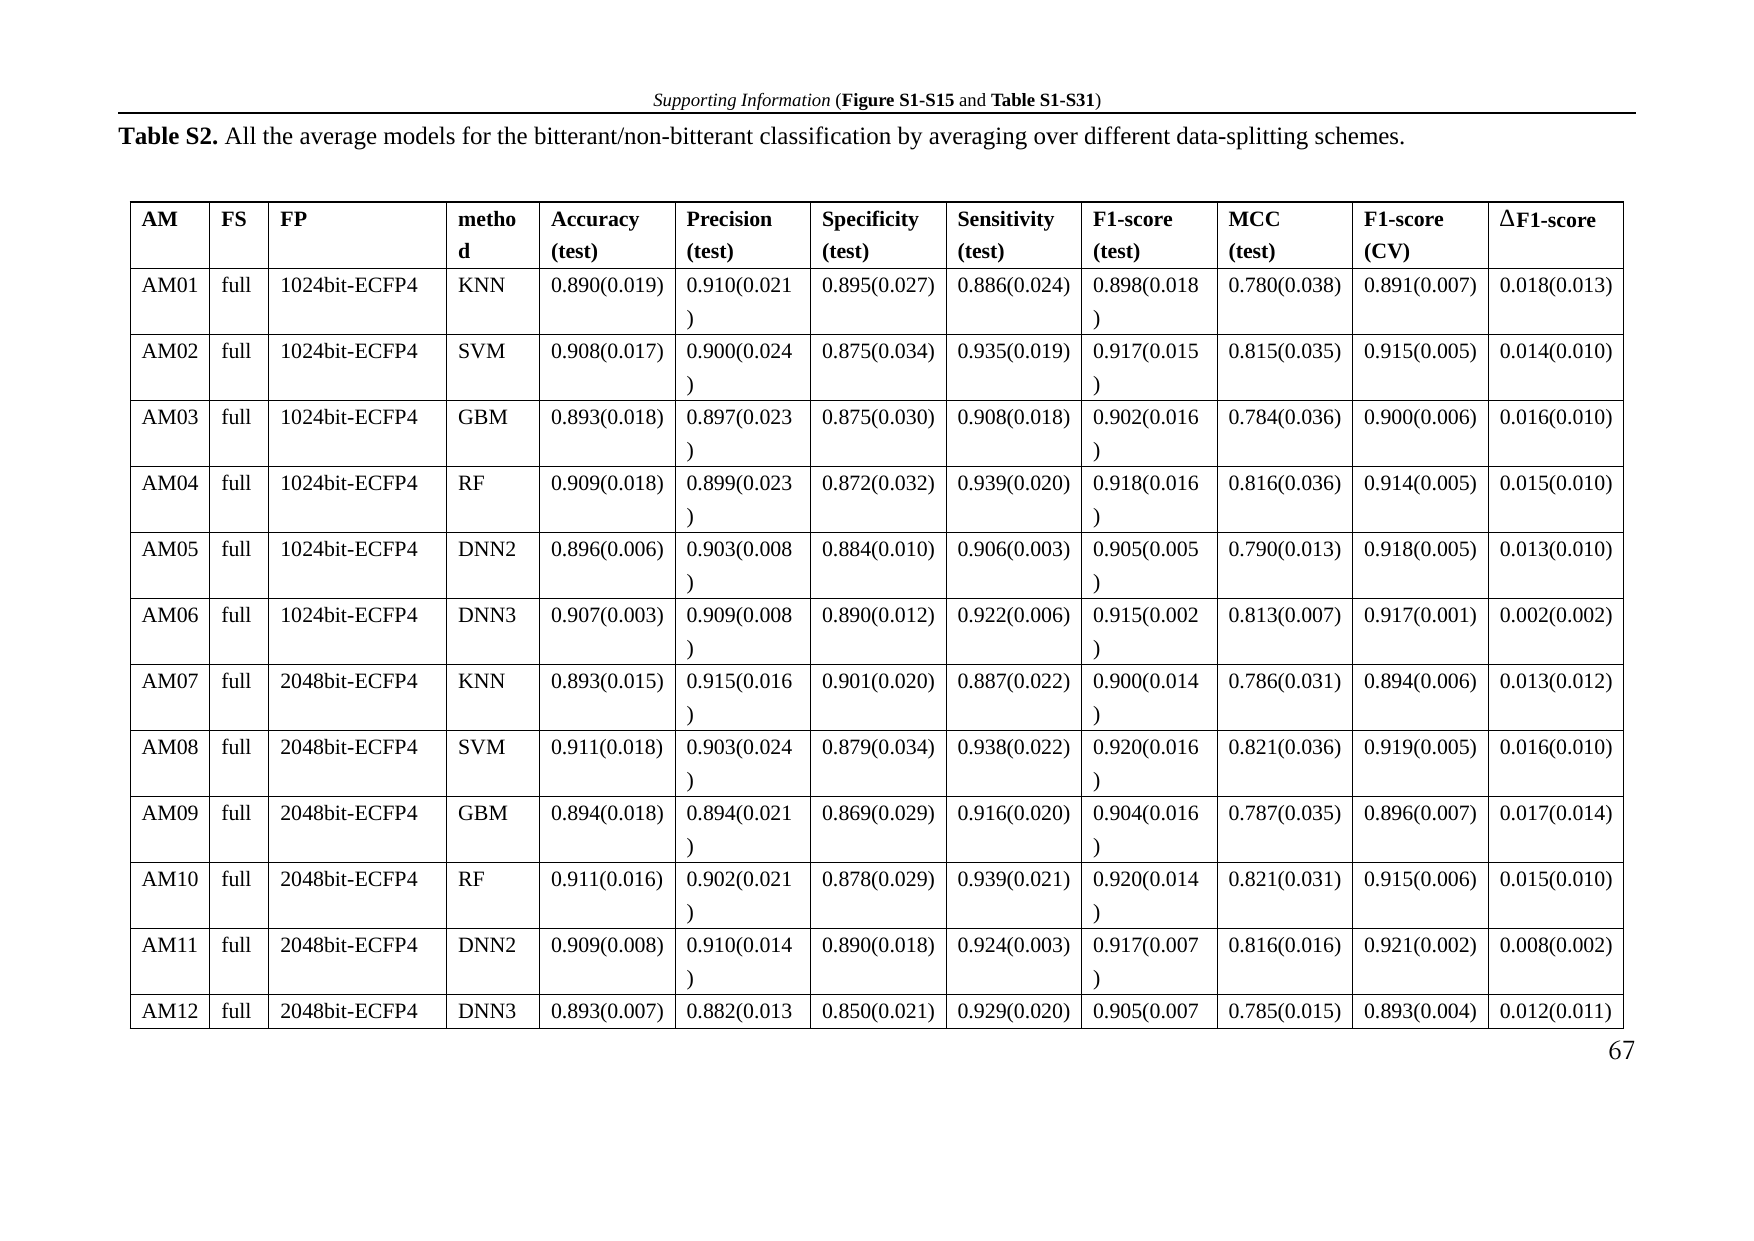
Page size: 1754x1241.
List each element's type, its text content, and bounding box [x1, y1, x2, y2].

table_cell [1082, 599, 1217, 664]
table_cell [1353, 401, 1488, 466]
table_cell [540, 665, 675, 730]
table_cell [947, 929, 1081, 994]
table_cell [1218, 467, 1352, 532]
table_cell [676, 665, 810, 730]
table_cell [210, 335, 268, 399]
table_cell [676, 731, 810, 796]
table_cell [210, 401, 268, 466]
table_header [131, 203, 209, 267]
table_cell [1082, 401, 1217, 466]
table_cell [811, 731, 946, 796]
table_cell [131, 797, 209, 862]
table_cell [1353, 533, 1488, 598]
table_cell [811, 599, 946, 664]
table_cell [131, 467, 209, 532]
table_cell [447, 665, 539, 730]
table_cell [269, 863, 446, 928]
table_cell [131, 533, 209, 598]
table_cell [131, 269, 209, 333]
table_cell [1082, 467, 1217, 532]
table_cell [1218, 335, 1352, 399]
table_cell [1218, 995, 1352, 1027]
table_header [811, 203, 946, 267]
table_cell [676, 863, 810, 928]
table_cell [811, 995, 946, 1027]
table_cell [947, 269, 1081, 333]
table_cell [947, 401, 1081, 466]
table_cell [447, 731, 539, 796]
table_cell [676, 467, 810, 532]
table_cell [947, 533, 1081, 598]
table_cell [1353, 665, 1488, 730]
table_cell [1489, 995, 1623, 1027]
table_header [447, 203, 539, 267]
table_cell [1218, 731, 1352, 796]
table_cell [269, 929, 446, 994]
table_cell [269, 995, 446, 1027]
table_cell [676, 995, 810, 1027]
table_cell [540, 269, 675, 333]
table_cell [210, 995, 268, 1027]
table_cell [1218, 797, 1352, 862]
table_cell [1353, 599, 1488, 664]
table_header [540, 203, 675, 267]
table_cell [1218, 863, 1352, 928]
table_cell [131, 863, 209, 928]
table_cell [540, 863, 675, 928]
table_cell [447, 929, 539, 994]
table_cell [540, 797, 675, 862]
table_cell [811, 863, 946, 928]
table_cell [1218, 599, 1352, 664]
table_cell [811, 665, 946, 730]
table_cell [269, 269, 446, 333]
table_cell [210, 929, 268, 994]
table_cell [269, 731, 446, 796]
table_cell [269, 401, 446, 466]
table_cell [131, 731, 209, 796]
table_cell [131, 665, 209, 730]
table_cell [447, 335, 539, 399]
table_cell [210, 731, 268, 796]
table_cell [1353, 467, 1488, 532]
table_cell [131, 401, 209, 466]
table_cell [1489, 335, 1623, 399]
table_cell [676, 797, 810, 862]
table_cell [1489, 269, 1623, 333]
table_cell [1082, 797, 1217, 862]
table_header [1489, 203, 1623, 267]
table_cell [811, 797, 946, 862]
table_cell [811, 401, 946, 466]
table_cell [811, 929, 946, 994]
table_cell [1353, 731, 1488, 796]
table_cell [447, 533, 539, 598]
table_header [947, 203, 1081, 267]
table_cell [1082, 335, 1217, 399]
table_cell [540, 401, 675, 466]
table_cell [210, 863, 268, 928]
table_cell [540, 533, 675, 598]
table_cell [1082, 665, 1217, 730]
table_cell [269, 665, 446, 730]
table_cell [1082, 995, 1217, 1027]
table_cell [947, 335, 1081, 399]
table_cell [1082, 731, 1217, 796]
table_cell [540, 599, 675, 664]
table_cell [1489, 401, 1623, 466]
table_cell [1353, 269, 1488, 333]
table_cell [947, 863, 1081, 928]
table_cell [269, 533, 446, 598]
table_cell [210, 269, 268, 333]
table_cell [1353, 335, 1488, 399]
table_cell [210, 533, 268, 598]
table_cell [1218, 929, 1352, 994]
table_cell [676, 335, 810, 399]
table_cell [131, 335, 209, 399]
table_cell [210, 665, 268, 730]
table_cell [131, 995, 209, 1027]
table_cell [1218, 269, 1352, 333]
title Table S2. All the average models for the bitterant/non-bitterant classification by averaging over different data-splitting schemes. [118, 119, 1636, 152]
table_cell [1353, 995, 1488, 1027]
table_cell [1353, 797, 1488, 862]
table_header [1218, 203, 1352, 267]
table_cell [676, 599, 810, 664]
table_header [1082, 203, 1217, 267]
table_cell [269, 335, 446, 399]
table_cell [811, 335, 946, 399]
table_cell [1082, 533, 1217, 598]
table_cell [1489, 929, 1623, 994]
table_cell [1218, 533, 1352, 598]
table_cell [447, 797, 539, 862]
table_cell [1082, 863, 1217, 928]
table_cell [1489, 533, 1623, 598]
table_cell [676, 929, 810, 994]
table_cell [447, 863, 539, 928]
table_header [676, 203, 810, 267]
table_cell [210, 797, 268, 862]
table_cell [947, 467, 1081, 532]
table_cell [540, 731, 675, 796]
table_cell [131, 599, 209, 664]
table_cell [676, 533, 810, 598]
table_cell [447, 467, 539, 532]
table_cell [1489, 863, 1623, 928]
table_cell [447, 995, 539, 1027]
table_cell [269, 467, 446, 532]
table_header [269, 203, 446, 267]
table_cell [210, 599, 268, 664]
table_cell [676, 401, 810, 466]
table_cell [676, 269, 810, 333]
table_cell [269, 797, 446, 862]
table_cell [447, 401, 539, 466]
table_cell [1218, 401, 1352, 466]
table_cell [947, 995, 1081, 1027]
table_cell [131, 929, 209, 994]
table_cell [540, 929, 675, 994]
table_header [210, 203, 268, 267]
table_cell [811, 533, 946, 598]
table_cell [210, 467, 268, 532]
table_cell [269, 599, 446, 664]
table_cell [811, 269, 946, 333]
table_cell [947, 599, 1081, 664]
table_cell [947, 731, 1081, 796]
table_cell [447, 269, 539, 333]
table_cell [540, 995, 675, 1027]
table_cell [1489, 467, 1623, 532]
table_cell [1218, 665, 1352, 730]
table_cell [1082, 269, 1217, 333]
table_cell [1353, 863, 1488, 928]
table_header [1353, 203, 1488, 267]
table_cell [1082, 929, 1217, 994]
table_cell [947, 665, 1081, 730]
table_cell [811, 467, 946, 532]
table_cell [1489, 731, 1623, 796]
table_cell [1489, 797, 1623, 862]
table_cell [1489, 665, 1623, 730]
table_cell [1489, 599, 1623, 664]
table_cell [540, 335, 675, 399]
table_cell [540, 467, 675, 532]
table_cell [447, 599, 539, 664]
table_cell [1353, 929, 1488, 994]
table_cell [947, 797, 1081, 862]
